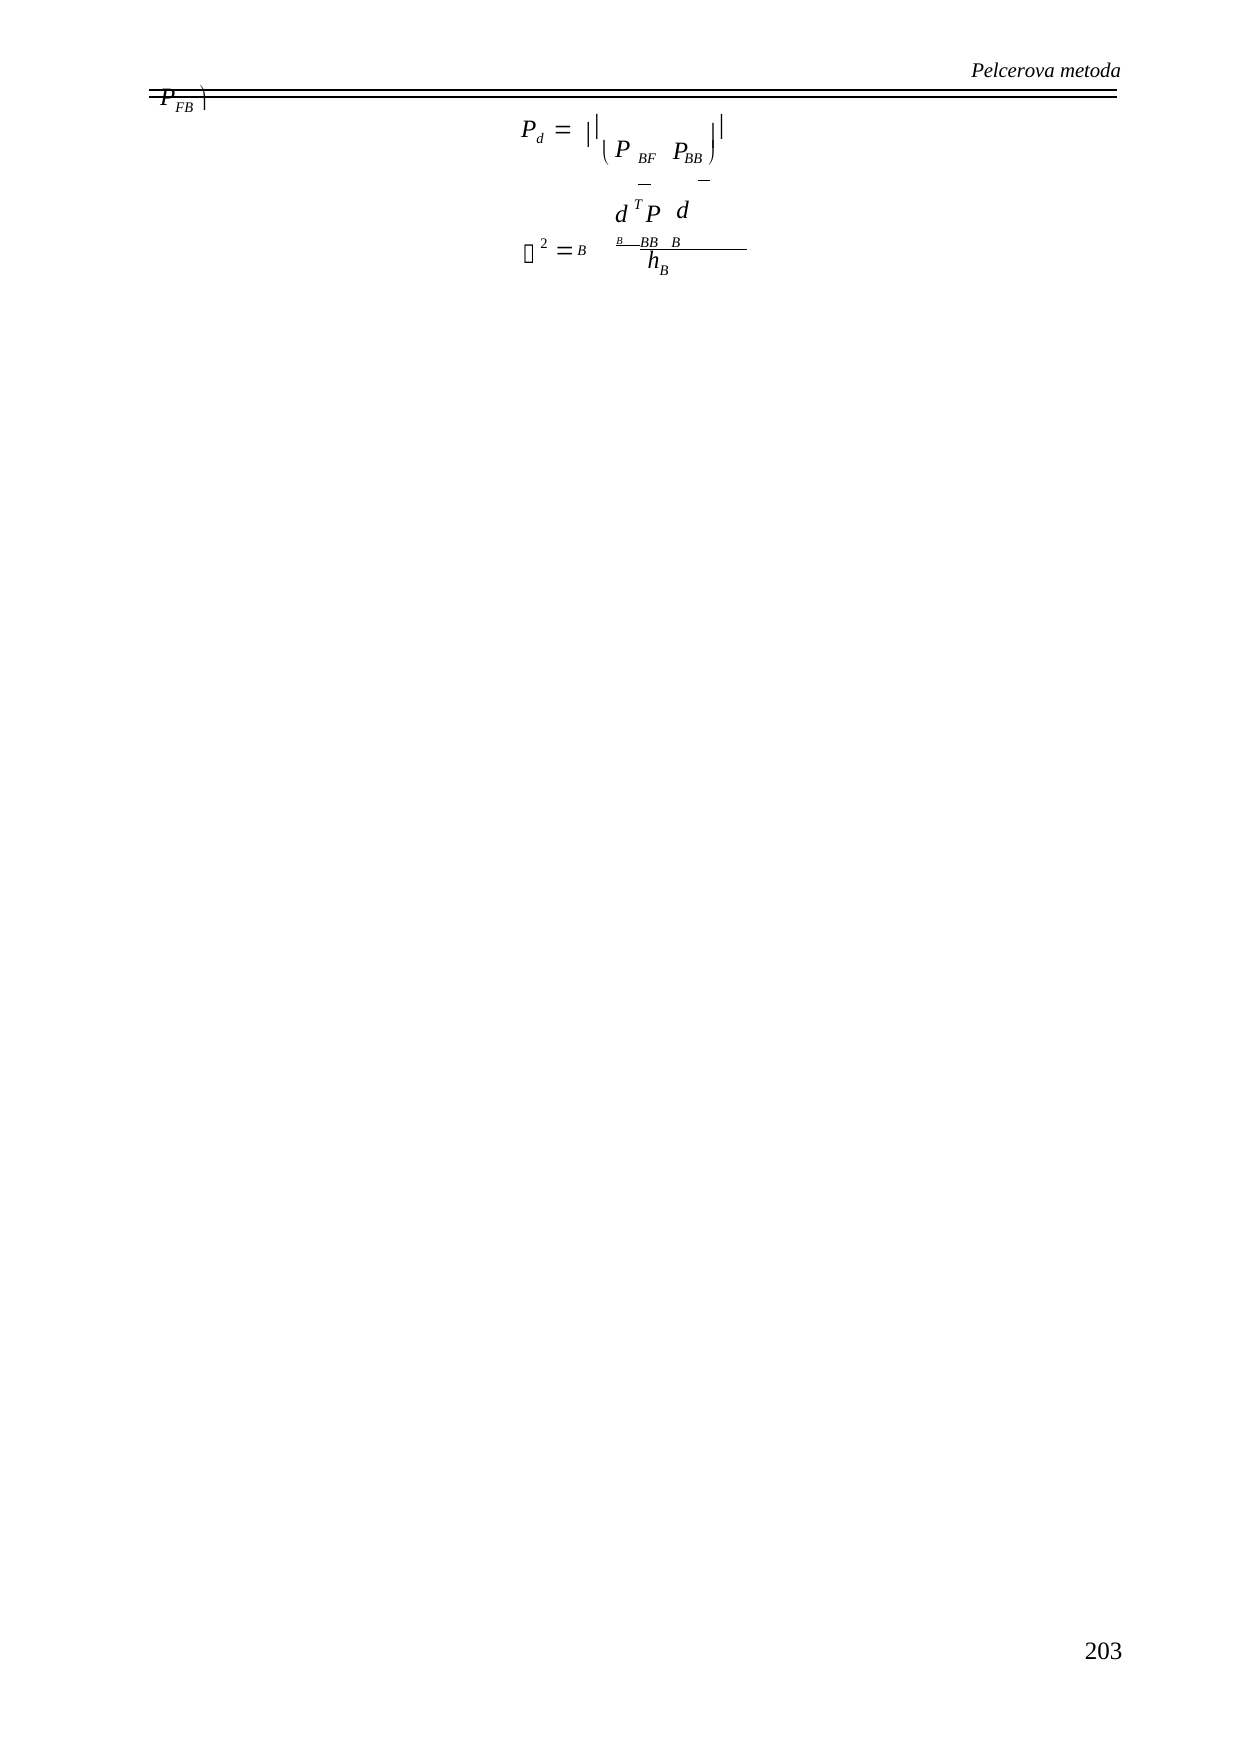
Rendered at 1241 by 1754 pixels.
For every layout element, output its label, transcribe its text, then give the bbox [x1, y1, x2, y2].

text  2 B BB B [135, 225, 1134, 255]
text BB  [676, 143, 1134, 169]
text Pd P [135, 117, 630, 143]
text B [497, 261, 831, 278]
text BF [601, 143, 661, 169]
text d [676, 208, 1134, 221]
text PFB  [160, 96, 644, 117]
text d T P [135, 212, 661, 225]
text P  [673, 117, 1134, 143]
